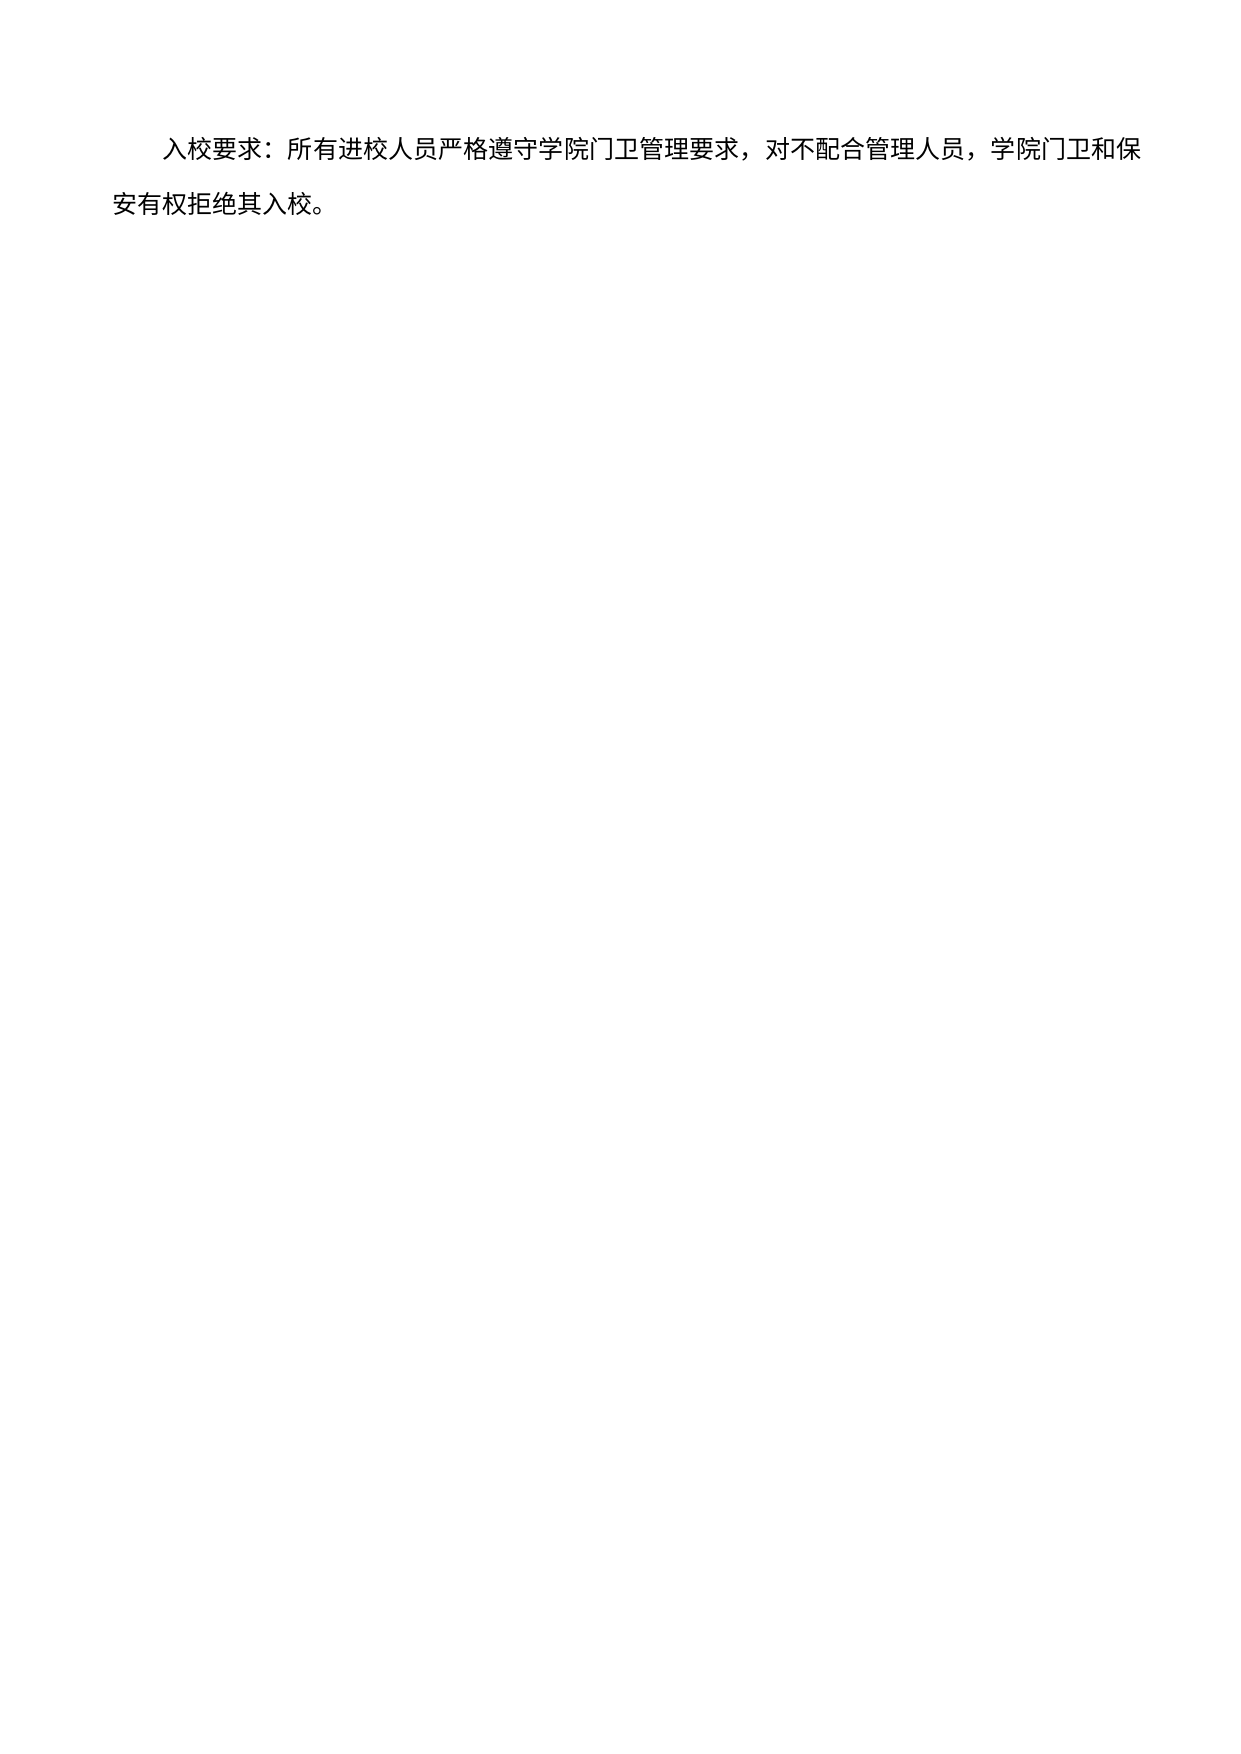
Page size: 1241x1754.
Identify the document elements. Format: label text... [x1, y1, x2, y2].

text 入校要求：所有进校人员严格遵守学院门卫管理要求，对不配合管理人员，学院门卫和保安有权拒绝其入校。 [112, 130, 1144, 221]
